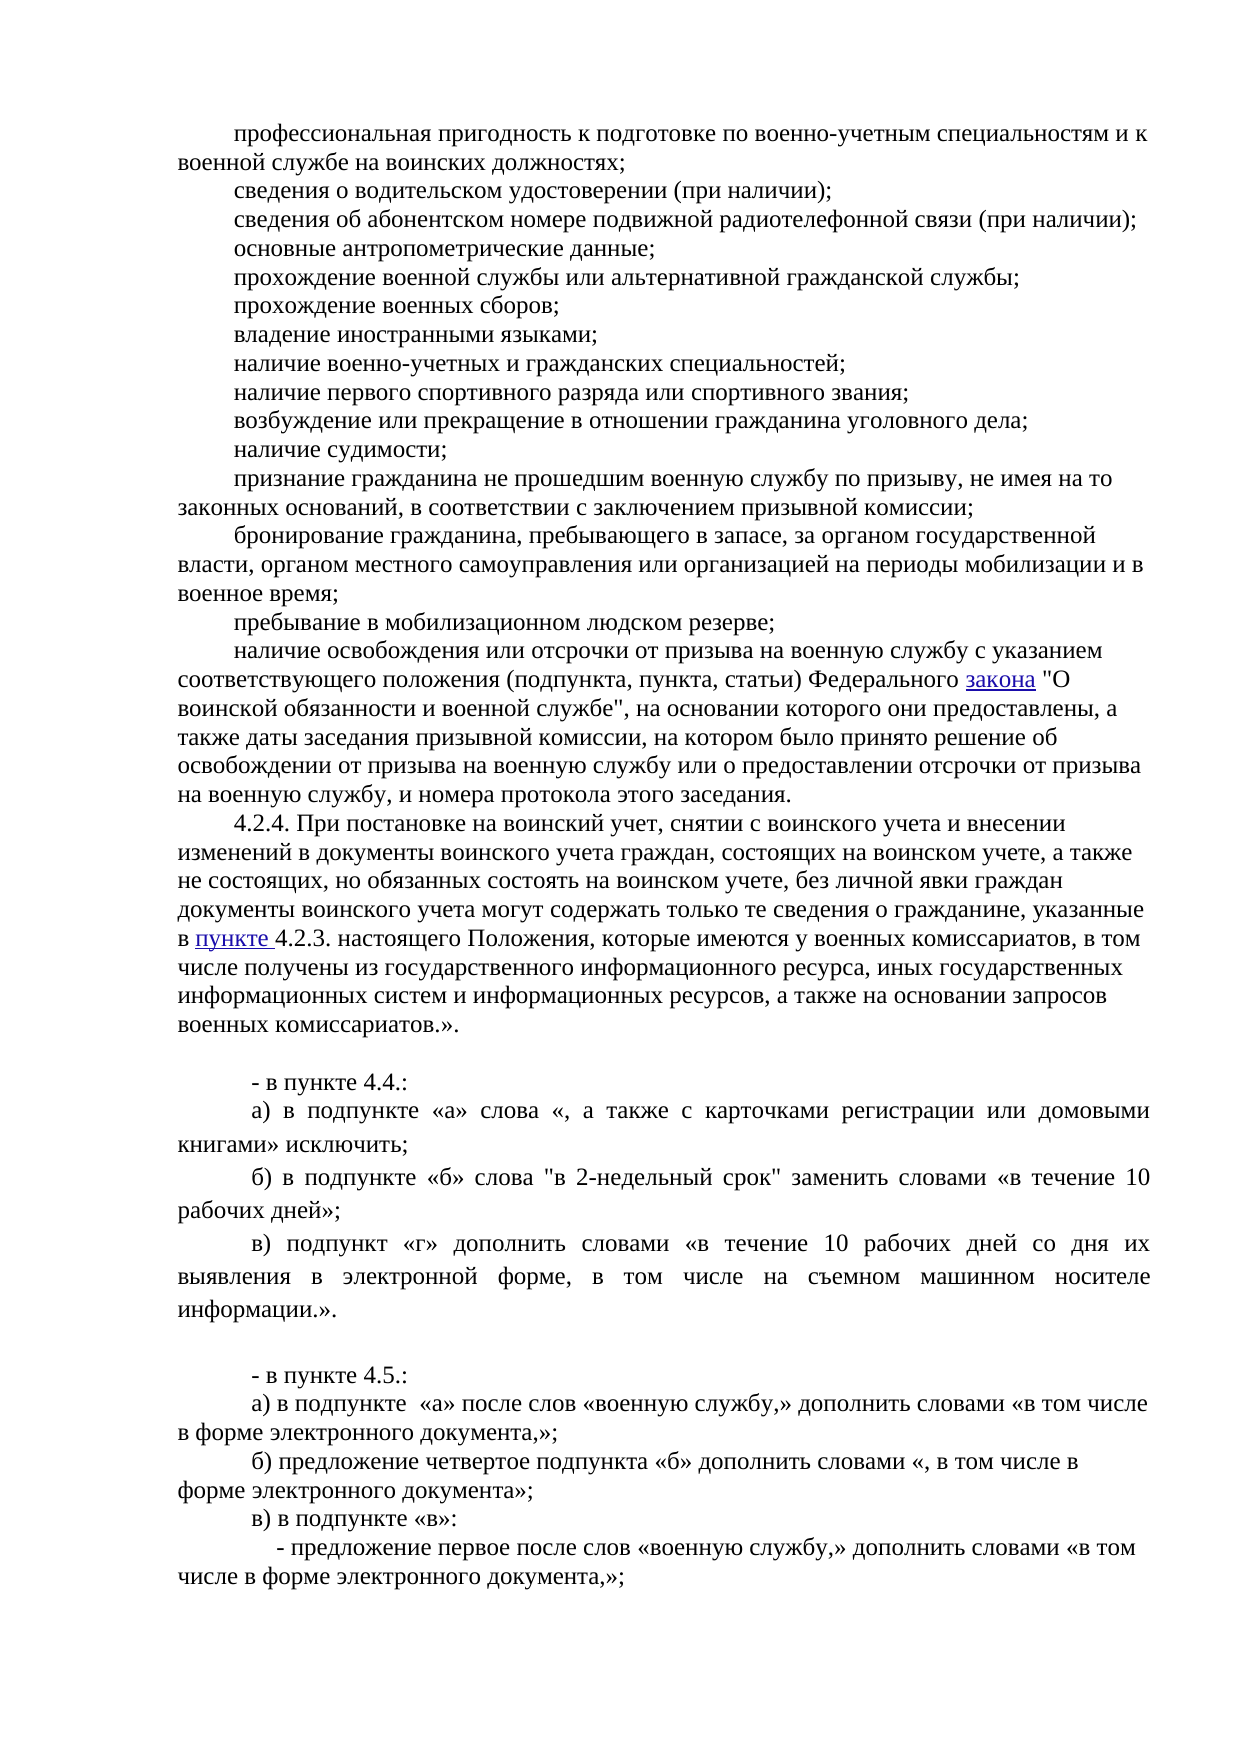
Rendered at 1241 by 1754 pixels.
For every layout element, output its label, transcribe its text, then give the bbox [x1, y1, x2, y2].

text наличие первого спортивного разряда или спортивного звания; [177, 377, 1152, 406]
text 4.2.4. При постановке на воинский учет, снятии с воинского учета и внесении изменений в документы воинского учета граждан, состоящих на воинском учете, а также не состоящих, но обязанных состоять на воинском учете, без личной явки граждан документы воинского учета могут содержать только те сведения о гражданине, указанные в пункте 4.2.3. настоящего Положения, которые имеются у военных комиссариатов, в том числе получены из государственного информационного ресурса, иных государственных информационных систем и информационных ресурсов, а также на основании запросов военных комиссариатов.». [177, 808, 1152, 1038]
text в) подпункт «г» дополнить словами «в течение 10 рабочих дней со дня их выявления в электронной форме, в том числе на съемном машинном носителе информации.». [177, 1228, 1152, 1322]
text б) в подпункте «б» слова "в 2-недельный срок" заменить словами «в течение 10 рабочих дней»; [177, 1162, 1152, 1223]
text сведения о водительском удостоверении (при наличии); [177, 176, 1152, 204]
text владение иностранными языками; [177, 319, 1152, 348]
text наличие судимости; [177, 434, 1152, 463]
text б) предложение четвертое подпункта «б» дополнить словами «, в том числе в форме электронного документа»; [177, 1446, 1152, 1503]
text сведения об абонентском номере подвижной радиотелефонной связи (при наличии); [177, 204, 1152, 233]
text бронирование гражданина, пребывающего в запасе, за органом государственной власти, органом местного самоуправления или организацией на периоды мобилизации и в военное время; [177, 521, 1152, 607]
text а) в подпункте «а» после слов «военную службу,» дополнить словами «в том числе в форме электронного документа,»; [177, 1388, 1152, 1446]
text - в пункте 4.4.: [177, 1067, 1152, 1096]
text наличие военно-учетных и гражданских специальностей; [177, 348, 1152, 377]
text а) в подпункте «а» слова «, а также с карточками регистрации или домовыми книгами» исключить; [177, 1096, 1152, 1157]
text - в пункте 4.5.: [177, 1360, 1152, 1388]
text пребывание в мобилизационном людском резерве; [177, 607, 1152, 636]
text прохождение военных сборов; [177, 291, 1152, 319]
text в) в подпункте «в»: [177, 1503, 1152, 1532]
text прохождение военной службы или альтернативной гражданской службы; [177, 262, 1152, 291]
text признание гражданина не прошедшим военную службу по призыву, не имея на то законных оснований, в соответствии с заключением призывной комиссии; [177, 463, 1152, 521]
text профессиональная пригодность к подготовке по военно-учетным специальностям и к военной службе на воинских должностях; [177, 118, 1152, 176]
text основные антропометрические данные; [177, 233, 1152, 262]
text наличие освобождения или отсрочки от призыва на военную службу с указанием соответствующего положения (подпункта, пункта, статьи) Федерального закона "О воинской обязанности и военной службе", на основании которого они предоставлены, а также даты заседания призывной комиссии, на котором было принято решение об освобождении от призыва на военную службу или о предоставлении отсрочки от призыва на военную службу, и номера протокола этого заседания. [177, 636, 1152, 808]
text - предложение первое после слов «военную службу,» дополнить словами «в том числе в форме электронного документа,»; [177, 1532, 1152, 1590]
text возбуждение или прекращение в отношении гражданина уголовного дела; [177, 406, 1152, 434]
